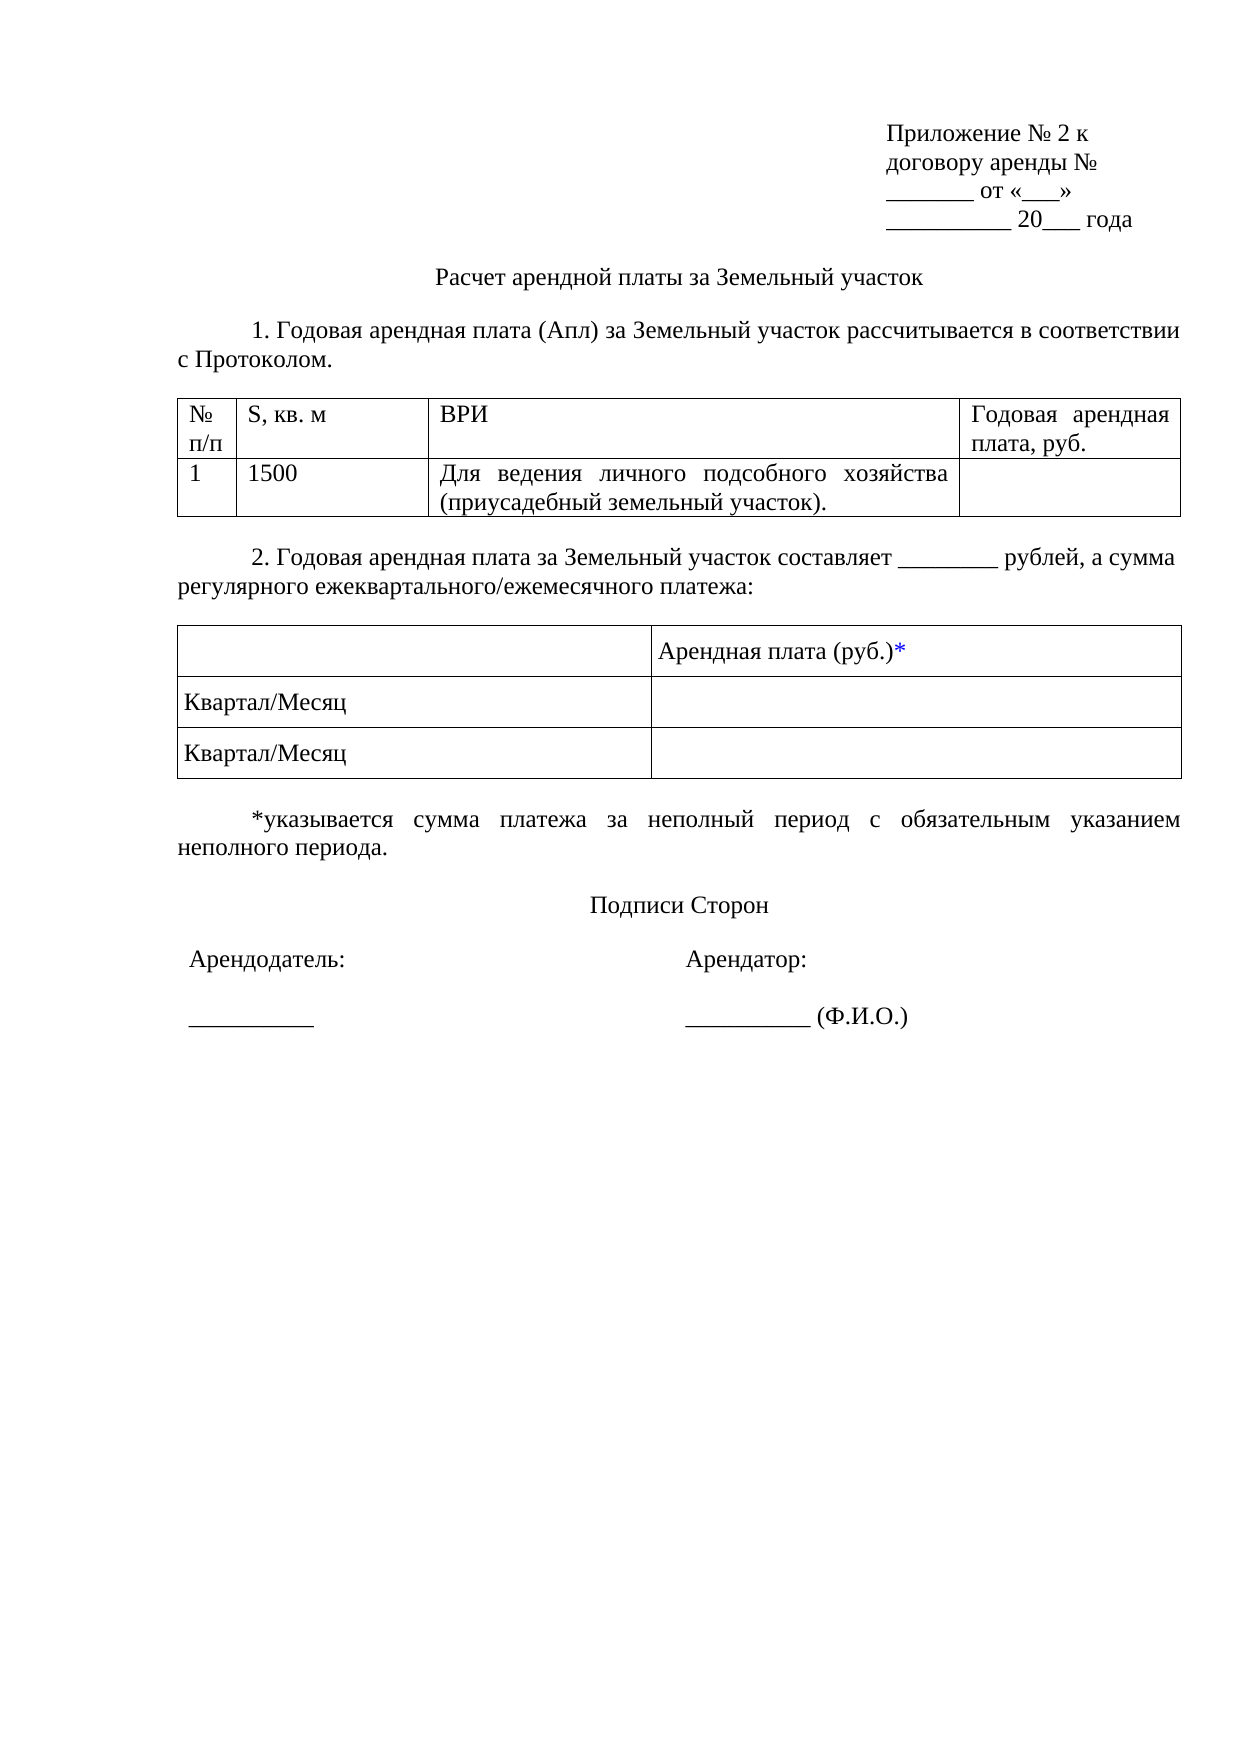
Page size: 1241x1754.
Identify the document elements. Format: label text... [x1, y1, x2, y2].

table_header Арендная плата (руб.)* [652, 626, 1181, 676]
table_header S, кв. м [237, 399, 428, 457]
text 1. Годовая арендная плата (Апл) за Земельный участок рассчитывается в соответствии с Протоколом. [177, 316, 1181, 373]
table_cell Для ведения личного подсобного хозяйства (приусадебный земельный участок). [429, 459, 959, 516]
text 2. Годовая арендная плата за Земельный участок составляет ________ рублей, а сумма регулярного ежеквартального/ежемесячного платежа: [177, 542, 1181, 599]
table_cell Квартал/Месяц [178, 677, 651, 727]
table_cell __________ (Ф.И.О.) [674, 1001, 1171, 1030]
table_header [178, 626, 651, 676]
text Приложение № 2 к договору аренды № _______ от «___» __________ 20___ года [886, 118, 1181, 233]
table_cell 1500 [237, 459, 428, 516]
text *указывается сумма платежа за неполный период с обязательным указанием неполного периода. [177, 804, 1181, 861]
table_cell [652, 677, 1181, 727]
text Подписи Сторон [177, 890, 1181, 919]
table_header Годовая арендная плата, руб. [960, 399, 1180, 457]
table_header Арендатор: [674, 944, 1171, 1001]
table_cell [960, 459, 1180, 516]
table_cell [652, 728, 1181, 778]
table_header Арендодатель: [177, 944, 674, 1001]
table_cell __________ [177, 1001, 674, 1030]
table_header ВРИ [429, 399, 959, 457]
table_cell 1 [178, 459, 236, 516]
table_header № п/п [178, 399, 236, 457]
text Расчет арендной платы за Земельный участок [177, 262, 1181, 291]
table_cell Квартал/Месяц [178, 728, 651, 778]
